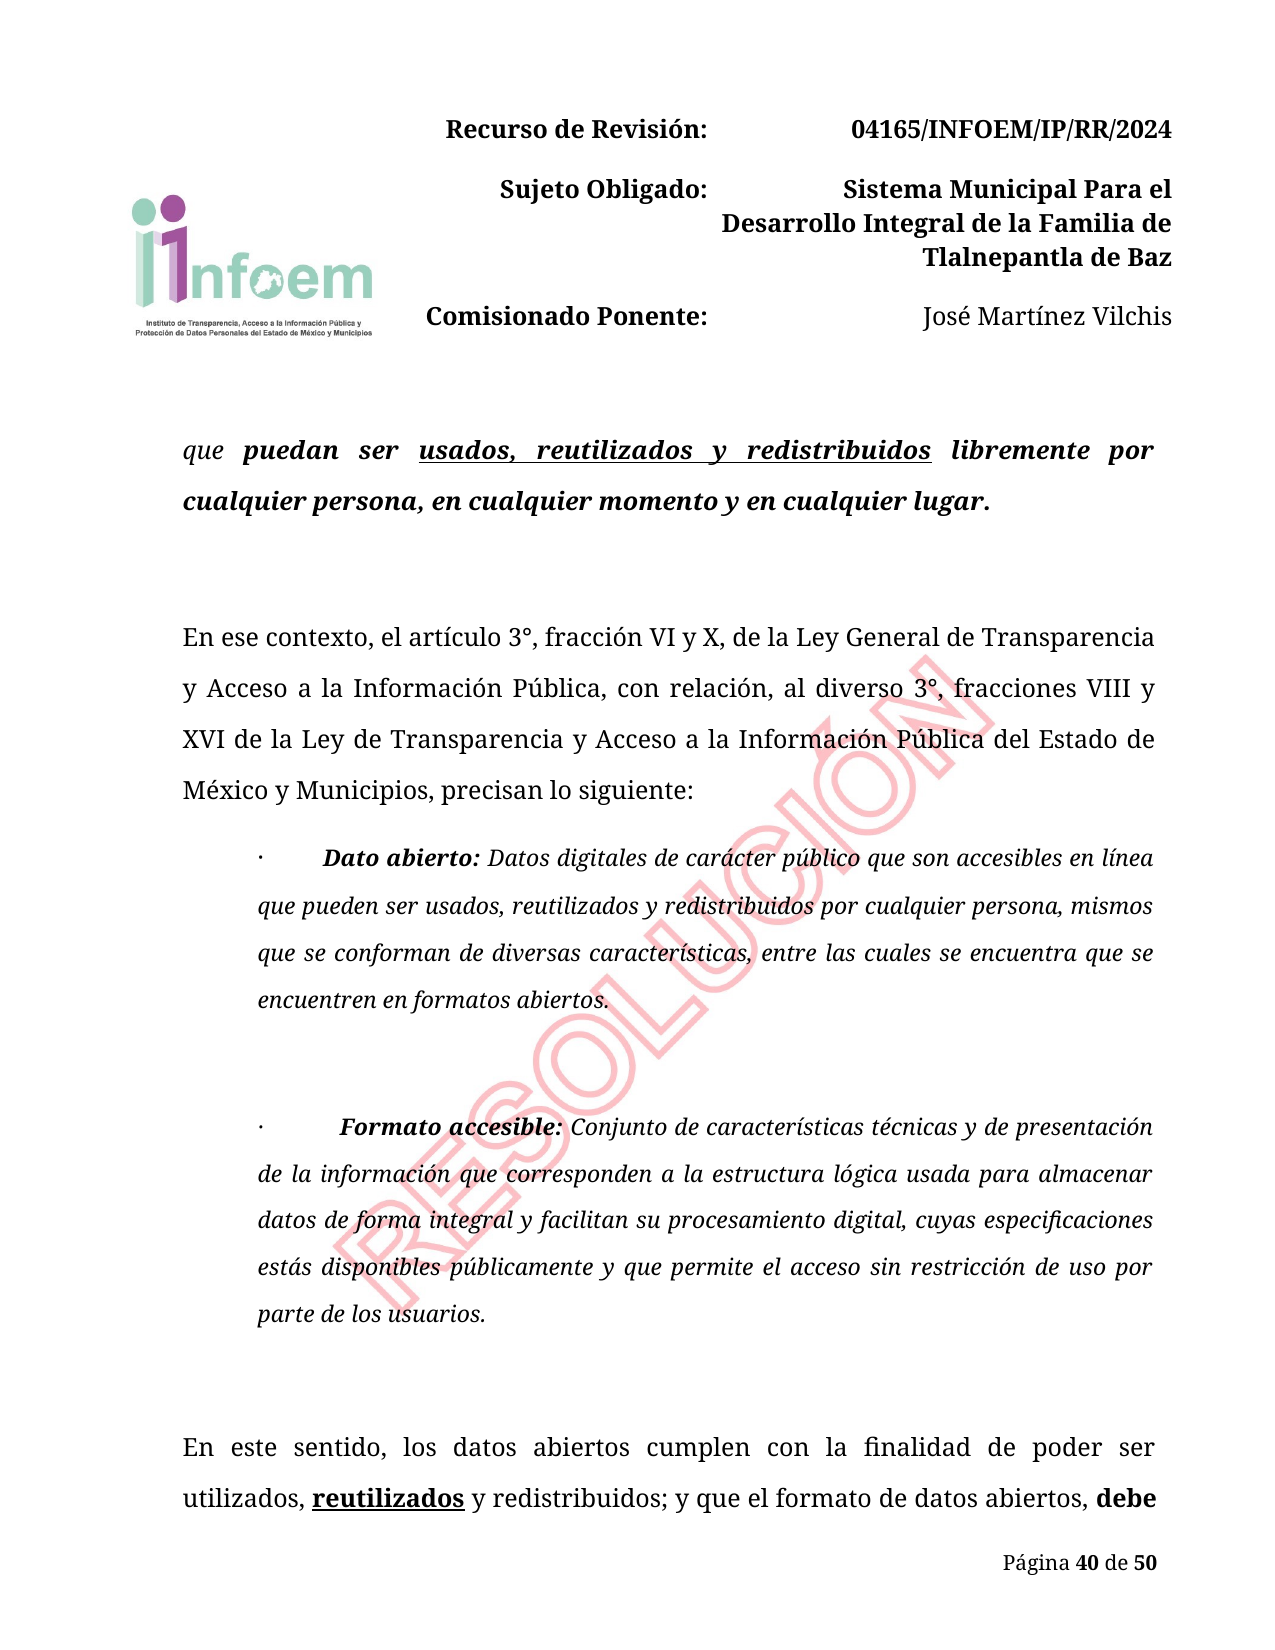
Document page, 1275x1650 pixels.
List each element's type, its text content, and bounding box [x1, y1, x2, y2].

text En ese contexto, el artículo 3°, fracción VI y X, de la Ley General de Transparencia y Acceso a la Información Pública, con relación, al diverso 3°, fracciones VIII y XVI de la Ley de Transparencia y Acceso a la Información Pública del Estado de México y Municipios, precisan lo siguiente: [182, 619, 1157, 806]
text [182, 1429, 1157, 1514]
picture [12, 134, 1275, 1650]
text · Formato accesible: Conjunto de características técnicas y de presentación de la información que corresponden a la estructura lógica usada para almacenar datos de forma integral y facilitan su procesamiento digital, cuyas especificaciones estás disponibles públicamente y que permite el acceso sin restricción de uso por parte de los usuarios. [257, 1111, 1157, 1329]
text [182, 433, 1157, 518]
text · Dato abierto: Datos digitales de carácter público que son accesibles en línea que pueden ser usados, reutilizados y redistribuidos por cualquier persona, mismos que se conforman de diversas características, entre las cuales se encuentra que se encuentren en formatos abiertos. [257, 840, 1157, 1015]
